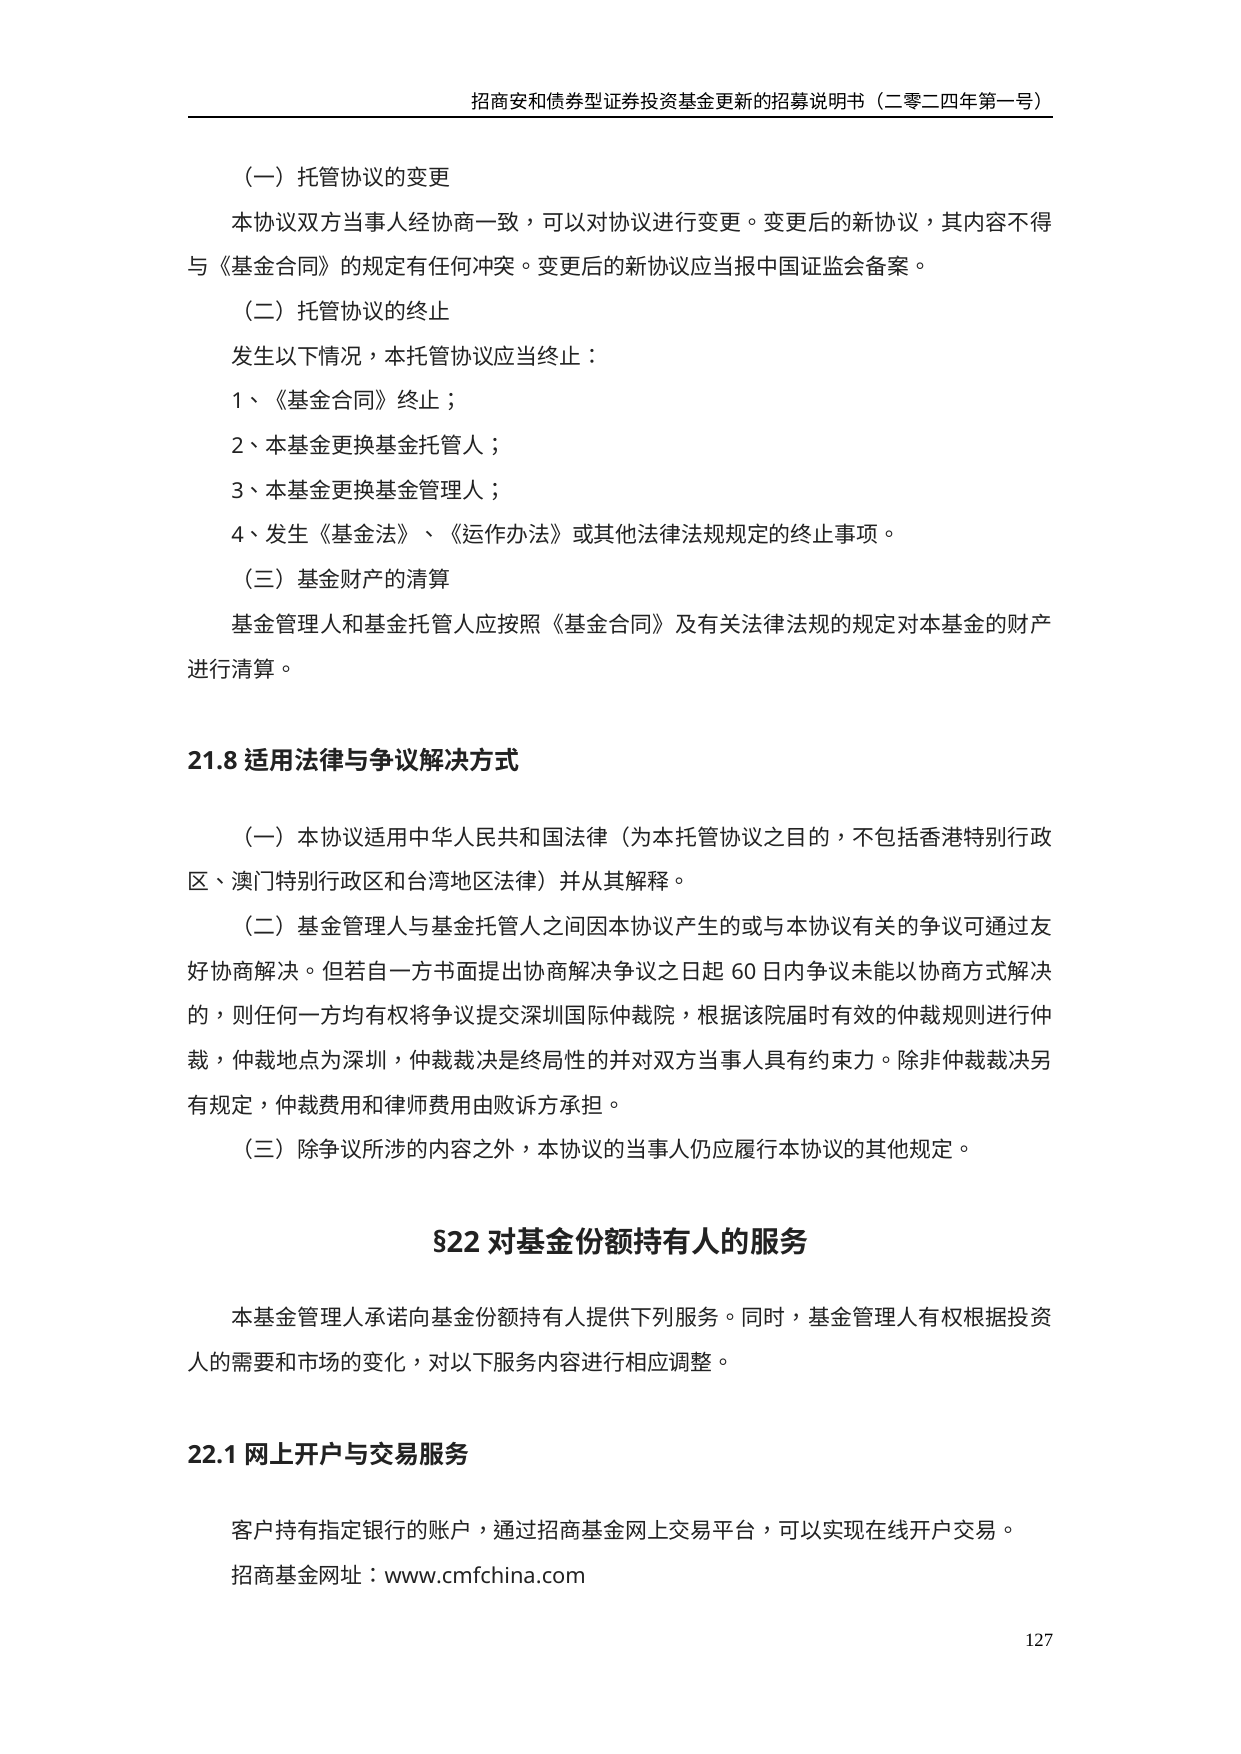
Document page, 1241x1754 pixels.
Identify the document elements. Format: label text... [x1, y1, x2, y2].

text 招商基金网址：www.cmfchina.com [187, 1560, 1053, 1589]
text 2、本基金更换基金托管人； [187, 430, 1053, 460]
text 基金管理人和基金托管人应按照《基金合同》及有关法律法规的规定对本基金的财产进行清算。 [187, 609, 1053, 683]
text （一）本协议适用中华人民共和国法律（为本托管协议之目的，不包括香港特别行政区、澳门特别行政区和台湾地区法律）并从其解释。 [187, 822, 1053, 896]
text （三）基金财产的清算 [187, 564, 1053, 594]
text （二）基金管理人与基金托管人之间因本协议产生的或与本协议有关的争议可通过友好协商解决。但若自一方书面提出协商解决争议之日起60日内争议未能以协商方式解决的，则任何一方均有权将争议提交深圳国际仲裁院，根据该院届时有效的仲裁规则进行仲裁，仲裁地点为深圳，仲裁裁决是终局性的并对双方当事人具有约束力。除非仲裁裁决另有规定，仲裁费用和律师费用由败诉方承担。 [187, 911, 1053, 1119]
text （二）托管协议的终止 [187, 296, 1053, 326]
text §22 对基金份额持有人的服务 [187, 1208, 1053, 1273]
text 本基金管理人承诺向基金份额持有人提供下列服务。同时，基金管理人有权根据投资人的需要和市场的变化，对以下服务内容进行相应调整。 [187, 1302, 1053, 1377]
text 1、《基金合同》终止； [187, 385, 1053, 415]
text （一）托管协议的变更 [187, 162, 1053, 192]
text 3、本基金更换基金管理人； [187, 475, 1053, 504]
text 4、发生《基金法》、《运作办法》或其他法律法规规定的终止事项。 [187, 519, 1053, 549]
text 客户持有指定银行的账户，通过招商基金网上交易平台，可以实现在线开户交易。 [187, 1515, 1053, 1545]
text 发生以下情况，本托管协议应当终止： [187, 341, 1053, 371]
text （三）除争议所涉的内容之外，本协议的当事人仍应履行本协议的其他规定。 [187, 1134, 1053, 1164]
text 本协议双方当事人经协商一致，可以对协议进行变更。变更后的新协议，其内容不得与《基金合同》的规定有任何冲突。变更后的新协议应当报中国证监会备案。 [187, 207, 1053, 281]
text 22.1 网上开户与交易服务 [187, 1421, 1053, 1486]
text 21.8 适用法律与争议解决方式 [187, 727, 1053, 792]
